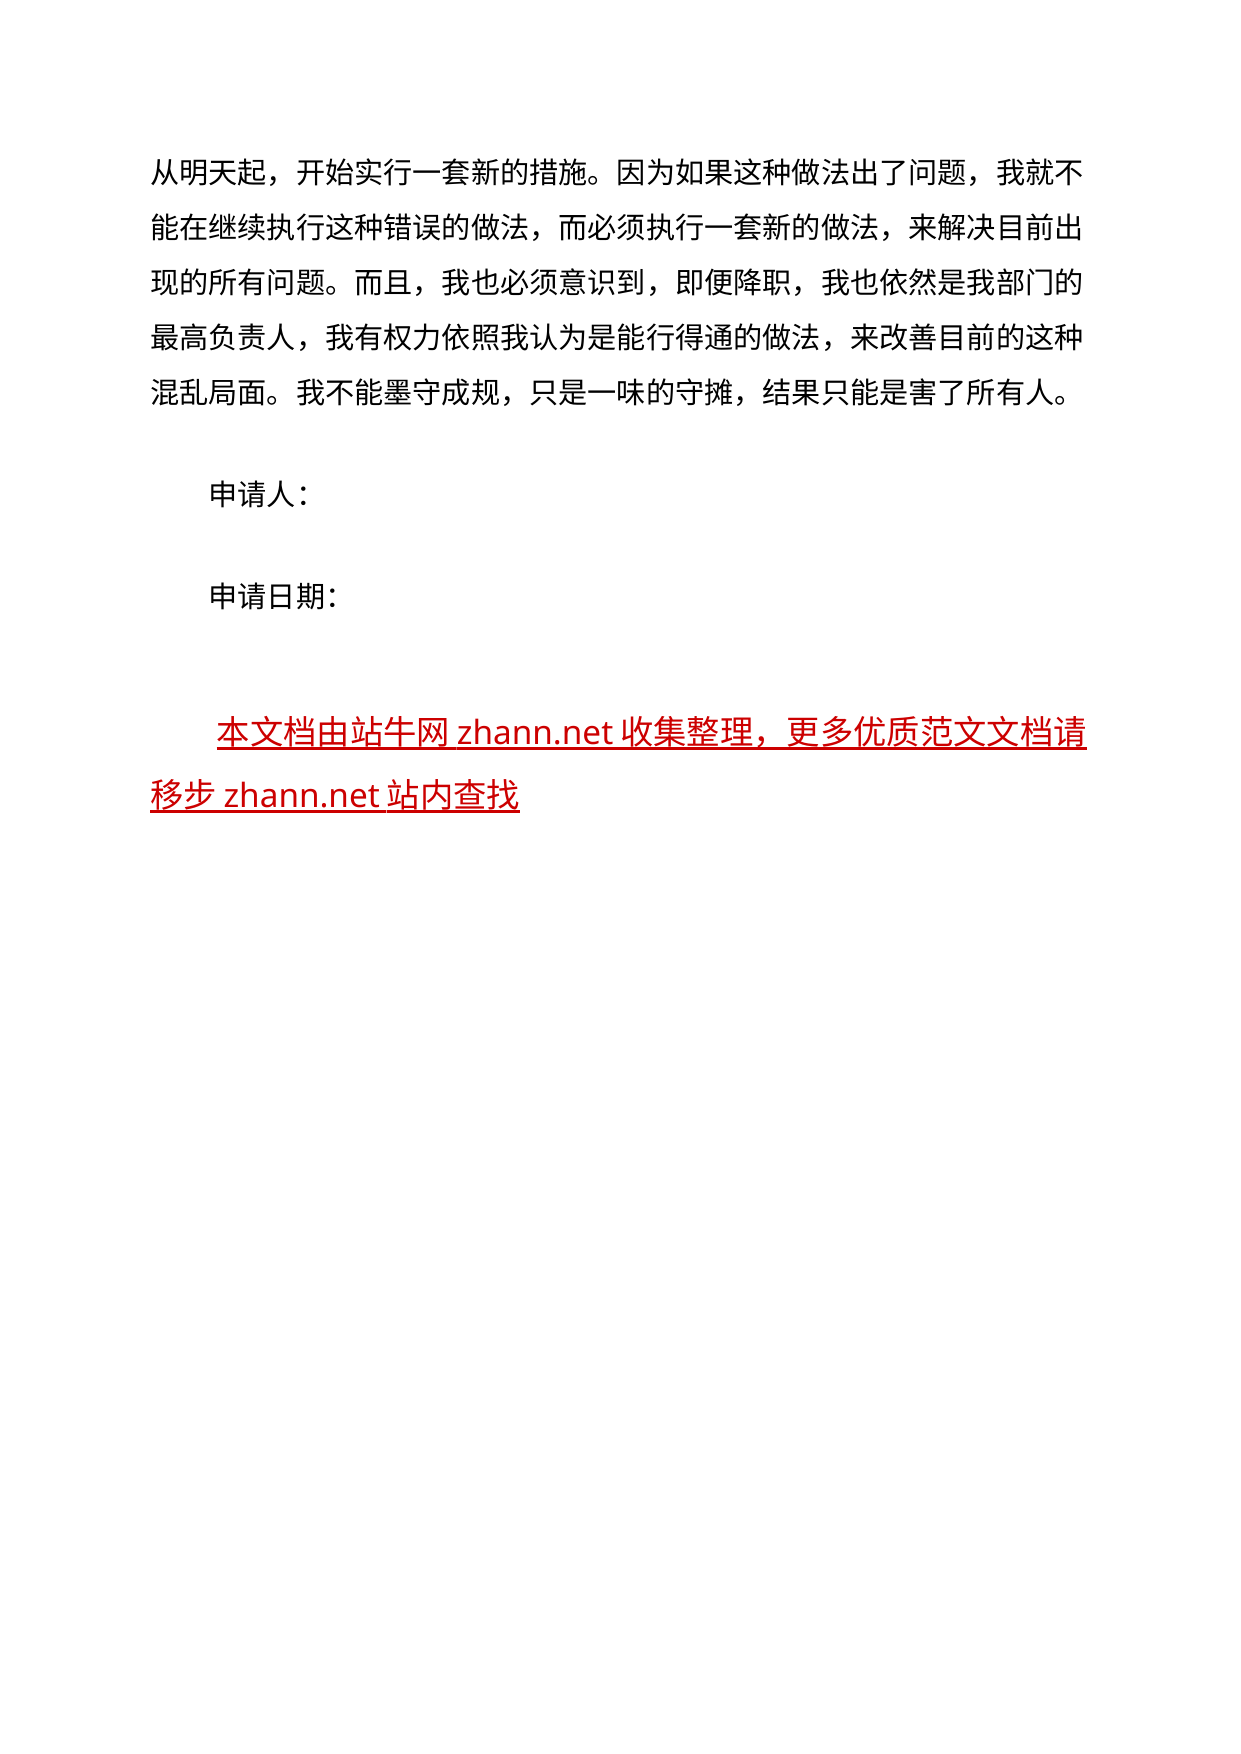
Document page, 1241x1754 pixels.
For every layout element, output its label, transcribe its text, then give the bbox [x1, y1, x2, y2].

text 申请日期： [150, 573, 1090, 615]
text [150, 150, 1090, 412]
text 申请人： [150, 471, 1090, 514]
text 本文档由站牛网zhann.net收集整理，更多优质范文文档请移步zhann.net站内查找 [150, 706, 1090, 817]
